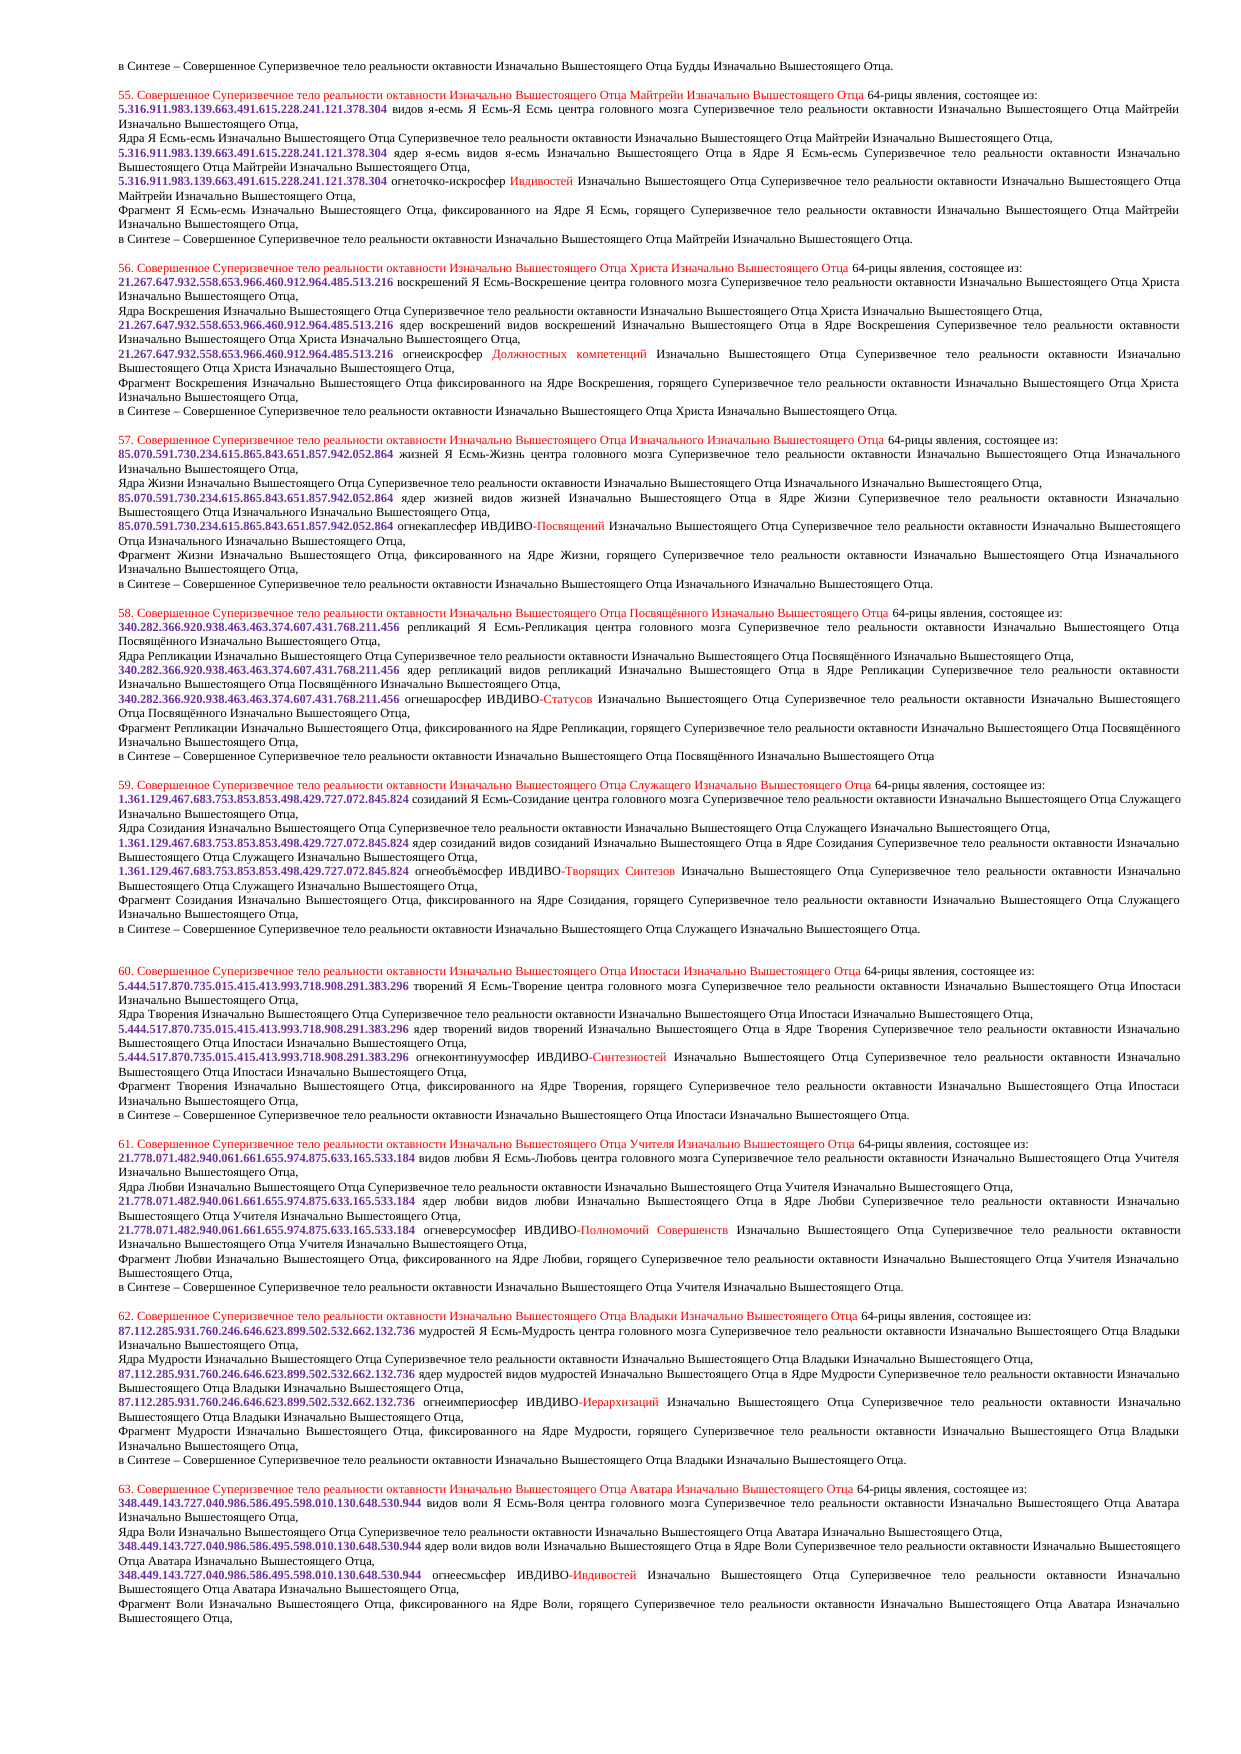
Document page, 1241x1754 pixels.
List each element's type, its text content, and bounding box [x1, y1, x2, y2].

text Фрагмент Жизни Изначально Вышестоящего Отца, фиксированного на Ядре Жизни, горящего Суперизвечное тело реальности октавности Изначально Вышестоящего Отца Изначального Изначально Вышестоящего Отца, [118, 548, 1181, 577]
text 21.778.071.482.940.061.661.655.974.875.633.165.533.184 огневерсумосфер ИВДИВО-Полномочий Совершенств Изначально Вышестоящего Отца Суперизвечное тело реальности октавности Изначально Вышестоящего Отца Учителя Изначально Вышестоящего Отца, [118, 1223, 1181, 1251]
text в Синтезе – Совершенное Суперизвечное тело реальности октавности Изначально Вышестоящего Отца Служащего Изначально Вышестоящего Отца. [118, 922, 1181, 936]
text Ядра Творения Изначально Вышестоящего Отца Суперизвечное тело реальности октавности Изначально Вышестоящего Отца Ипостаси Изначально Вышестоящего Отца, [118, 1007, 1181, 1021]
text 55. Совершенное Суперизвечное тело реальности октавности Изначально Вышестоящего Отца Майтрейи Изначально Вышестоящего Отца 64-рицы явления, состоящее из: [118, 88, 1181, 102]
text 5.316.911.983.139.663.491.615.228.241.121.378.304 огнеточко-искросфер Ивдивостей Изначально Вышестоящего Отца Суперизвечное тело реальности октавности Изначально Вышестоящего Отца Майтрейи Изначально Вышестоящего Отца, [118, 174, 1181, 203]
text 57. Совершенное Суперизвечное тело реальности октавности Изначально Вышестоящего Отца Изначального Изначально Вышестоящего Отца 64-рицы явления, состоящее из: [118, 433, 1181, 447]
text в Синтезе – Совершенное Суперизвечное тело реальности октавности Изначально Вышестоящего Отца Христа Изначально Вышестоящего Отца. [118, 404, 1181, 418]
text Фрагмент Воли Изначально Вышестоящего Отца, фиксированного на Ядре Воли, горящего Суперизвечное тело реальности октавности Изначально Вышестоящего Отца Аватара Изначально Вышестоящего Отца, [118, 1596, 1181, 1625]
text 21.778.071.482.940.061.661.655.974.875.633.165.533.184 ядер любви видов любви Изначально Вышестоящего Отца в Ядре Любви Суперизвечное тело реальности октавности Изначально Вышестоящего Отца Учителя Изначально Вышестоящего Отца, [118, 1194, 1181, 1223]
text 1.361.129.467.683.753.853.853.498.429.727.072.845.824 огнеобъёмосфер ИВДИВО-Творящих Синтезов Изначально Вышестоящего Отца Суперизвечное тело реальности октавности Изначально Вышестоящего Отца Служащего Изначально Вышестоящего Отца, [118, 864, 1181, 893]
text Фрагмент Я Есмь-есмь Изначально Вышестоящего Отца, фиксированного на Ядре Я Есмь, горящего Суперизвечное тело реальности октавности Изначально Вышестоящего Отца Майтрейи Изначально Вышестоящего Отца, [118, 203, 1181, 232]
text Ядра Любви Изначально Вышестоящего Отца Суперизвечное тело реальности октавности Изначально Вышестоящего Отца Учителя Изначально Вышестоящего Отца, [118, 1179, 1181, 1194]
text 1.361.129.467.683.753.853.853.498.429.727.072.845.824 ядер созиданий видов созиданий Изначально Вышестоящего Отца в Ядре Созидания Суперизвечное тело реальности октавности Изначально Вышестоящего Отца Служащего Изначально Вышестоящего Отца, [118, 835, 1181, 864]
text 1.361.129.467.683.753.853.853.498.429.727.072.845.824 созиданий Я Есмь-Созидание центра головного мозга Суперизвечное тело реальности октавности Изначально Вышестоящего Отца Служащего Изначально Вышестоящего Отца, [118, 792, 1181, 821]
text в Синтезе – Совершенное Суперизвечное тело реальности октавности Изначально Вышестоящего Отца Учителя Изначально Вышестоящего Отца. [118, 1280, 1181, 1294]
text в Синтезе – Совершенное Суперизвечное тело реальности октавности Изначально Вышестоящего Отца Владыки Изначально Вышестоящего Отца. [118, 1453, 1181, 1467]
text 58. Совершенное Суперизвечное тело реальности октавности Изначально Вышестоящего Отца Посвящённого Изначально Вышестоящего Отца 64-рицы явления, состоящее из: [118, 605, 1181, 620]
text Ядра Воскрешения Изначально Вышестоящего Отца Суперизвечное тело реальности октавности Изначально Вышестоящего Отца Христа Изначально Вышестоящего Отца, [118, 303, 1181, 318]
text 5.444.517.870.735.015.415.413.993.718.908.291.383.296 огнеконтинуумосфер ИВДИВО-Синтезностей Изначально Вышестоящего Отца Суперизвечное тело реальности октавности Изначально Вышестоящего Отца Ипостаси Изначально Вышестоящего Отца, [118, 1050, 1181, 1079]
text Фрагмент Созидания Изначально Вышестоящего Отца, фиксированного на Ядре Созидания, горящего Суперизвечное тело реальности октавности Изначально Вышестоящего Отца Служащего Изначально Вышестоящего Отца, [118, 893, 1181, 922]
text Ядра Созидания Изначально Вышестоящего Отца Суперизвечное тело реальности октавности Изначально Вышестоящего Отца Служащего Изначально Вышестоящего Отца, [118, 821, 1181, 835]
text в Синтезе – Совершенное Суперизвечное тело реальности октавности Изначально Вышестоящего Отца Майтрейи Изначально Вышестоящего Отца. [118, 232, 1181, 246]
text в Синтезе – Совершенное Суперизвечное тело реальности октавности Изначально Вышестоящего Отца Посвящённого Изначально Вышестоящего Отца [118, 749, 1181, 763]
text Ядра Воли Изначально Вышестоящего Отца Суперизвечное тело реальности октавности Изначально Вышестоящего Отца Аватара Изначально Вышестоящего Отца, [118, 1524, 1181, 1539]
text 348.449.143.727.040.986.586.495.598.010.130.648.530.944 ядер воли видов воли Изначально Вышестоящего Отца в Ядре Воли Суперизвечное тело реальности октавности Изначально Вышестоящего Отца Аватара Изначально Вышестоящего Отца, [118, 1539, 1181, 1568]
text Фрагмент Мудрости Изначально Вышестоящего Отца, фиксированного на Ядре Мудрости, горящего Суперизвечное тело реальности октавности Изначально Вышестоящего Отца Владыки Изначально Вышестоящего Отца, [118, 1424, 1181, 1453]
text 87.112.285.931.760.246.646.623.899.502.532.662.132.736 мудростей Я Есмь-Мудрость центра головного мозга Суперизвечное тело реальности октавности Изначально Вышестоящего Отца Владыки Изначально Вышестоящего Отца, [118, 1323, 1181, 1352]
text 87.112.285.931.760.246.646.623.899.502.532.662.132.736 ядер мудростей видов мудростей Изначально Вышестоящего Отца в Ядре Мудрости Суперизвечное тело реальности октавности Изначально Вышестоящего Отца Владыки Изначально Вышестоящего Отца, [118, 1366, 1181, 1395]
text Ядра Жизни Изначально Вышестоящего Отца Суперизвечное тело реальности октавности Изначально Вышестоящего Отца Изначального Изначально Вышестоящего Отца, [118, 476, 1181, 490]
text 21.267.647.932.558.653.966.460.912.964.485.513.216 огнеискросфер Должностных компетенций Изначально Вышестоящего Отца Суперизвечное тело реальности октавности Изначально Вышестоящего Отца Христа Изначально Вышестоящего Отца, [118, 347, 1181, 375]
text 21.267.647.932.558.653.966.460.912.964.485.513.216 ядер воскрешений видов воскрешений Изначально Вышестоящего Отца в Ядре Воскрешения Суперизвечное тело реальности октавности Изначально Вышестоящего Отца Христа Изначально Вышестоящего Отца, [118, 318, 1181, 347]
text 56. Совершенное Суперизвечное тело реальности октавности Изначально Вышестоящего Отца Христа Изначально Вышестоящего Отца 64-рицы явления, состоящее из: [118, 260, 1181, 275]
text 340.282.366.920.938.463.463.374.607.431.768.211.456 ядер репликаций видов репликаций Изначально Вышестоящего Отца в Ядре Репликации Суперизвечное тело реальности октавности Изначально Вышестоящего Отца Посвящённого Изначально Вышестоящего Отца, [118, 663, 1181, 692]
text в Синтезе – Совершенное Суперизвечное тело реальности октавности Изначально Вышестоящего Отца Будды Изначально Вышестоящего Отца. [118, 59, 1181, 73]
text 5.316.911.983.139.663.491.615.228.241.121.378.304 ядер я-есмь видов я-есмь Изначально Вышестоящего Отца в Ядре Я Есмь-есмь Суперизвечное тело реальности октавности Изначально Вышестоящего Отца Майтрейи Изначально Вышестоящего Отца, [118, 145, 1181, 174]
text 87.112.285.931.760.246.646.623.899.502.532.662.132.736 огнеимпериосфер ИВДИВО-Иерархизаций Изначально Вышестоящего Отца Суперизвечное тело реальности октавности Изначально Вышестоящего Отца Владыки Изначально Вышестоящего Отца, [118, 1395, 1181, 1424]
text 62. Совершенное Суперизвечное тело реальности октавности Изначально Вышестоящего Отца Владыки Изначально Вышестоящего Отца 64-рицы явления, состоящее из: [118, 1309, 1181, 1323]
text 85.070.591.730.234.615.865.843.651.857.942.052.864 ядер жизней видов жизней Изначально Вышестоящего Отца в Ядре Жизни Суперизвечное тело реальности октавности Изначально Вышестоящего Отца Изначального Изначально Вышестоящего Отца, [118, 490, 1181, 519]
text 85.070.591.730.234.615.865.843.651.857.942.052.864 жизней Я Есмь-Жизнь центра головного мозга Суперизвечное тело реальности октавности Изначально Вышестоящего Отца Изначального Изначально Вышестоящего Отца, [118, 447, 1181, 476]
text 340.282.366.920.938.463.463.374.607.431.768.211.456 репликаций Я Есмь-Репликация центра головного мозга Суперизвечное тело реальности октавности Изначально Вышестоящего Отца Посвящённого Изначально Вышестоящего Отца, [118, 620, 1181, 648]
text 5.444.517.870.735.015.415.413.993.718.908.291.383.296 творений Я Есмь-Творение центра головного мозга Суперизвечное тело реальности октавности Изначально Вышестоящего Отца Ипостаси Изначально Вышестоящего Отца, [118, 978, 1181, 1007]
text Ядра Я Есмь-есмь Изначально Вышестоящего Отца Суперизвечное тело реальности октавности Изначально Вышестоящего Отца Майтрейи Изначально Вышестоящего Отца, [118, 131, 1181, 145]
text 63. Совершенное Суперизвечное тело реальности октавности Изначально Вышестоящего Отца Аватара Изначально Вышестоящего Отца 64-рицы явления, состоящее из: [118, 1481, 1181, 1496]
text 340.282.366.920.938.463.463.374.607.431.768.211.456 огнешаросфер ИВДИВО-Статусов Изначально Вышестоящего Отца Суперизвечное тело реальности октавности Изначально Вышестоящего Отца Посвящённого Изначально Вышестоящего Отца, [118, 692, 1181, 720]
text в Синтезе – Совершенное Суперизвечное тело реальности октавности Изначально Вышестоящего Отца Ипостаси Изначально Вышестоящего Отца. [118, 1108, 1181, 1122]
text 348.449.143.727.040.986.586.495.598.010.130.648.530.944 огнеесмьсфер ИВДИВО-Ивдивостей Изначально Вышестоящего Отца Суперизвечное тело реальности октавности Изначально Вышестоящего Отца Аватара Изначально Вышестоящего Отца, [118, 1568, 1181, 1596]
text 5.444.517.870.735.015.415.413.993.718.908.291.383.296 ядер творений видов творений Изначально Вышестоящего Отца в Ядре Творения Суперизвечное тело реальности октавности Изначально Вышестоящего Отца Ипостаси Изначально Вышестоящего Отца, [118, 1021, 1181, 1050]
text 21.778.071.482.940.061.661.655.974.875.633.165.533.184 видов любви Я Есмь-Любовь центра головного мозга Суперизвечное тело реальности октавности Изначально Вышестоящего Отца Учителя Изначально Вышестоящего Отца, [118, 1151, 1181, 1179]
text Фрагмент Любви Изначально Вышестоящего Отца, фиксированного на Ядре Любви, горящего Суперизвечное тело реальности октавности Изначально Вышестоящего Отца Учителя Изначально Вышестоящего Отца, [118, 1251, 1181, 1280]
text 59. Совершенное Суперизвечное тело реальности октавности Изначально Вышестоящего Отца Служащего Изначально Вышестоящего Отца 64-рицы явления, состоящее из: [118, 778, 1181, 792]
text 60. Совершенное Суперизвечное тело реальности октавности Изначально Вышестоящего Отца Ипостаси Изначально Вышестоящего Отца 64-рицы явления, состоящее из: [118, 964, 1181, 978]
text Фрагмент Воскрешения Изначально Вышестоящего Отца фиксированного на Ядре Воскрешения, горящего Суперизвечное тело реальности октавности Изначально Вышестоящего Отца Христа Изначально Вышестоящего Отца, [118, 375, 1181, 404]
text Ядра Репликации Изначально Вышестоящего Отца Суперизвечное тело реальности октавности Изначально Вышестоящего Отца Посвящённого Изначально Вышестоящего Отца, [118, 648, 1181, 663]
text 61. Совершенное Суперизвечное тело реальности октавности Изначально Вышестоящего Отца Учителя Изначально Вышестоящего Отца 64-рицы явления, состоящее из: [118, 1136, 1181, 1151]
text Фрагмент Репликации Изначально Вышестоящего Отца, фиксированного на Ядре Репликации, горящего Суперизвечное тело реальности октавности Изначально Вышестоящего Отца Посвящённого Изначально Вышестоящего Отца, [118, 720, 1181, 749]
text Фрагмент Творения Изначально Вышестоящего Отца, фиксированного на Ядре Творения, горящего Суперизвечное тело реальности октавности Изначально Вышестоящего Отца Ипостаси Изначально Вышестоящего Отца, [118, 1079, 1181, 1108]
text 21.267.647.932.558.653.966.460.912.964.485.513.216 воскрешений Я Есмь-Воскрешение центра головного мозга Суперизвечное тело реальности октавности Изначально Вышестоящего Отца Христа Изначально Вышестоящего Отца, [118, 275, 1181, 303]
text 85.070.591.730.234.615.865.843.651.857.942.052.864 огнекаплесфер ИВДИВО-Посвящений Изначально Вышестоящего Отца Суперизвечное тело реальности октавности Изначально Вышестоящего Отца Изначального Изначально Вышестоящего Отца, [118, 519, 1181, 548]
text 348.449.143.727.040.986.586.495.598.010.130.648.530.944 видов воли Я Есмь-Воля центра головного мозга Суперизвечное тело реальности октавности Изначально Вышестоящего Отца Аватара Изначально Вышестоящего Отца, [118, 1496, 1181, 1524]
text 5.316.911.983.139.663.491.615.228.241.121.378.304 видов я-есмь Я Есмь-Я Есмь центра головного мозга Суперизвечное тело реальности октавности Изначально Вышестоящего Отца Майтрейи Изначально Вышестоящего Отца, [118, 102, 1181, 131]
text в Синтезе – Совершенное Суперизвечное тело реальности октавности Изначально Вышестоящего Отца Изначального Изначально Вышестоящего Отца. [118, 577, 1181, 591]
text Ядра Мудрости Изначально Вышестоящего Отца Суперизвечное тело реальности октавности Изначально Вышестоящего Отца Владыки Изначально Вышестоящего Отца, [118, 1352, 1181, 1366]
